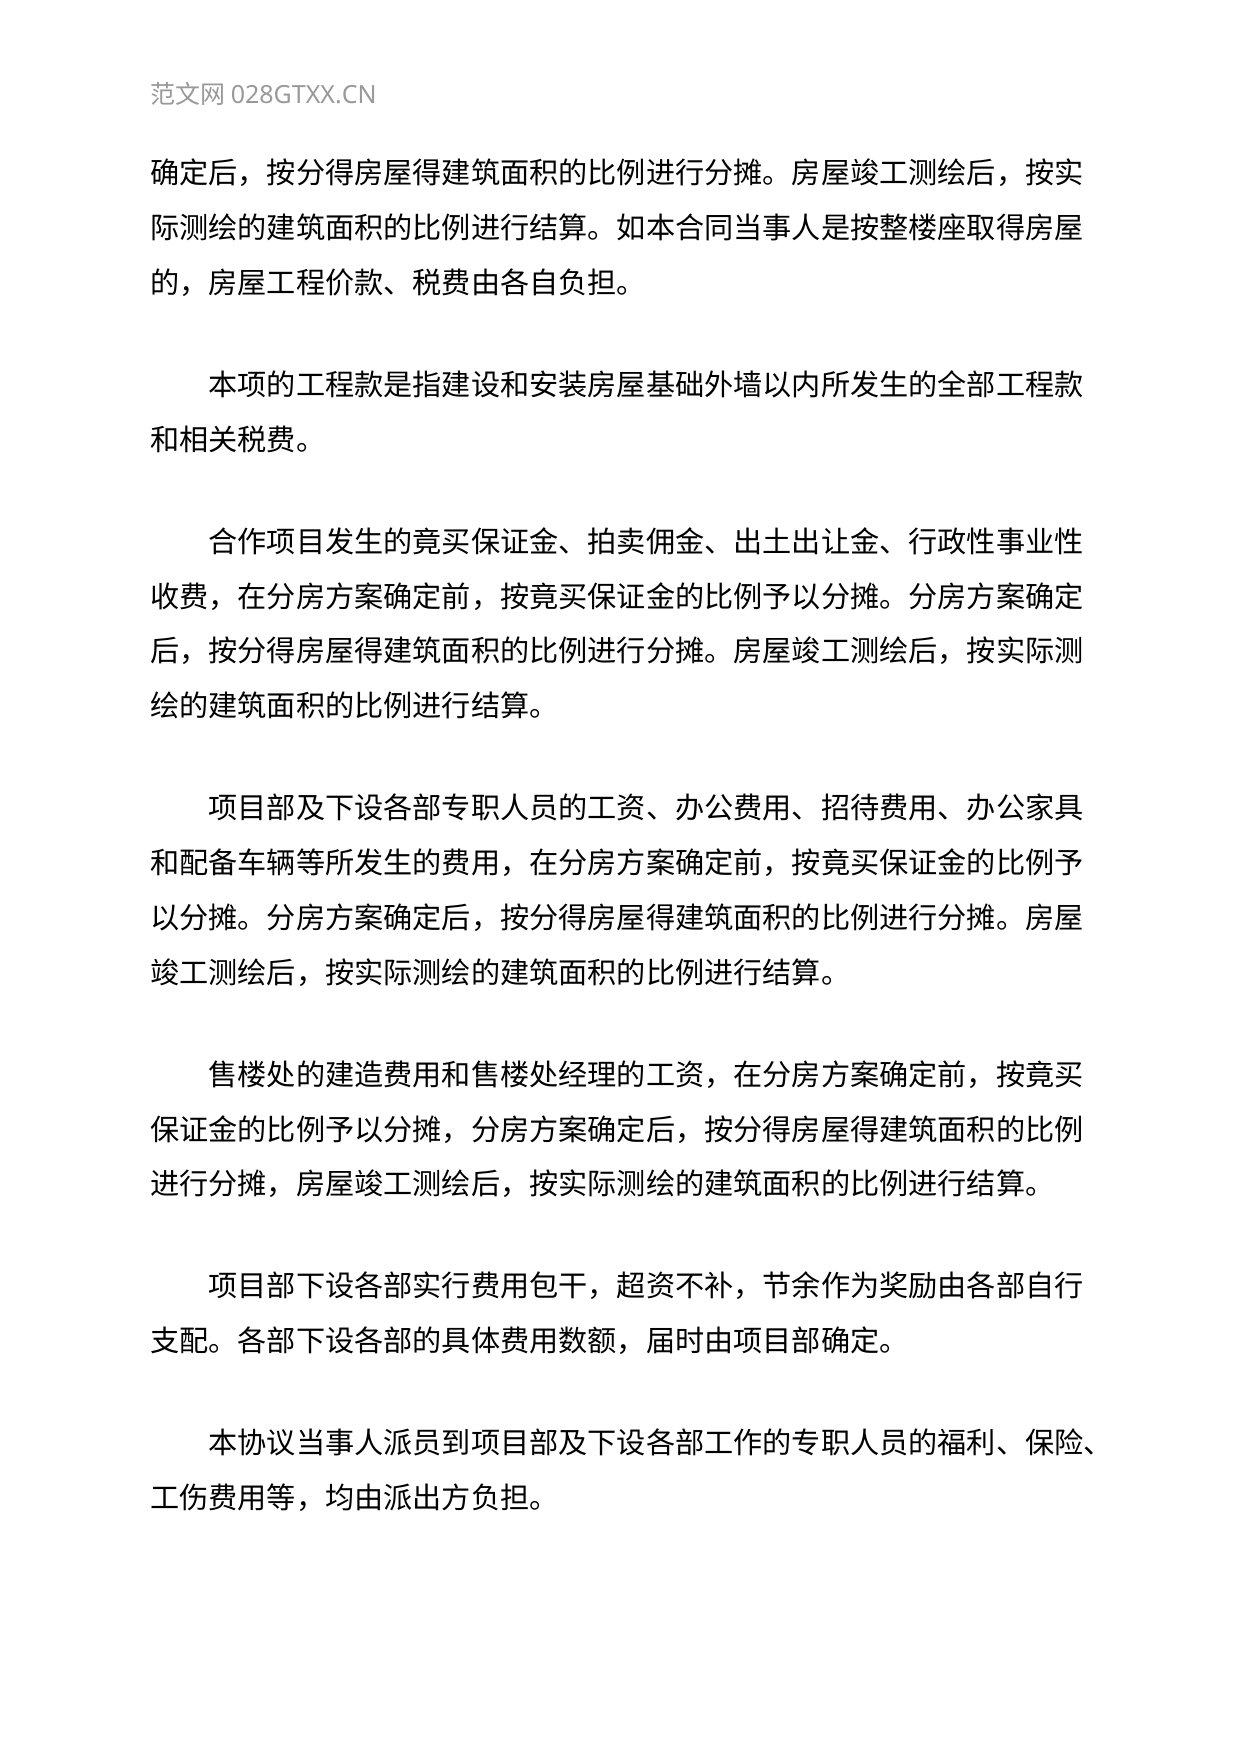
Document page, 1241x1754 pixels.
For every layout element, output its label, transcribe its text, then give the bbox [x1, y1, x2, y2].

text 售楼处的建造费用和售楼处经理的工资，在分房方案确定前，按竟买保证金的比例予以分摊，分房方案确定后，按分得房屋得建筑面积的比例进行分摊，房屋竣工测绘后，按实际测绘的建筑面积的比例进行结算。 [150, 1051, 1090, 1203]
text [150, 150, 1090, 302]
text 项目部及下设各部专职人员的工资、办公费用、招待费用、办公家具和配备车辆等所发生的费用，在分房方案确定前，按竟买保证金的比例予以分摊。分房方案确定后，按分得房屋得建筑面积的比例进行分摊。房屋竣工测绘后，按实际测绘的建筑面积的比例进行结算。 [150, 785, 1090, 992]
text 本项的工程款是指建设和安装房屋基础外墙以内所发生的全部工程款和相关税费。 [150, 362, 1090, 459]
text 项目部下设各部实行费用包干，超资不补，节余作为奖励由各部自行支配。各部下设各部的具体费用数额，届时由项目部确定。 [150, 1263, 1090, 1360]
text 本协议当事人派员到项目部及下设各部工作的专职人员的福利、保险、工伤费用等，均由派出方负担。 [150, 1419, 1090, 1517]
text 合作项目发生的竟买保证金、拍卖佣金、出土出让金、行政性事业性收费，在分房方案确定前，按竟买保证金的比例予以分摊。分房方案确定后，按分得房屋得建筑面积的比例进行分摊。房屋竣工测绘后，按实际测绘的建筑面积的比例进行结算。 [150, 518, 1090, 725]
